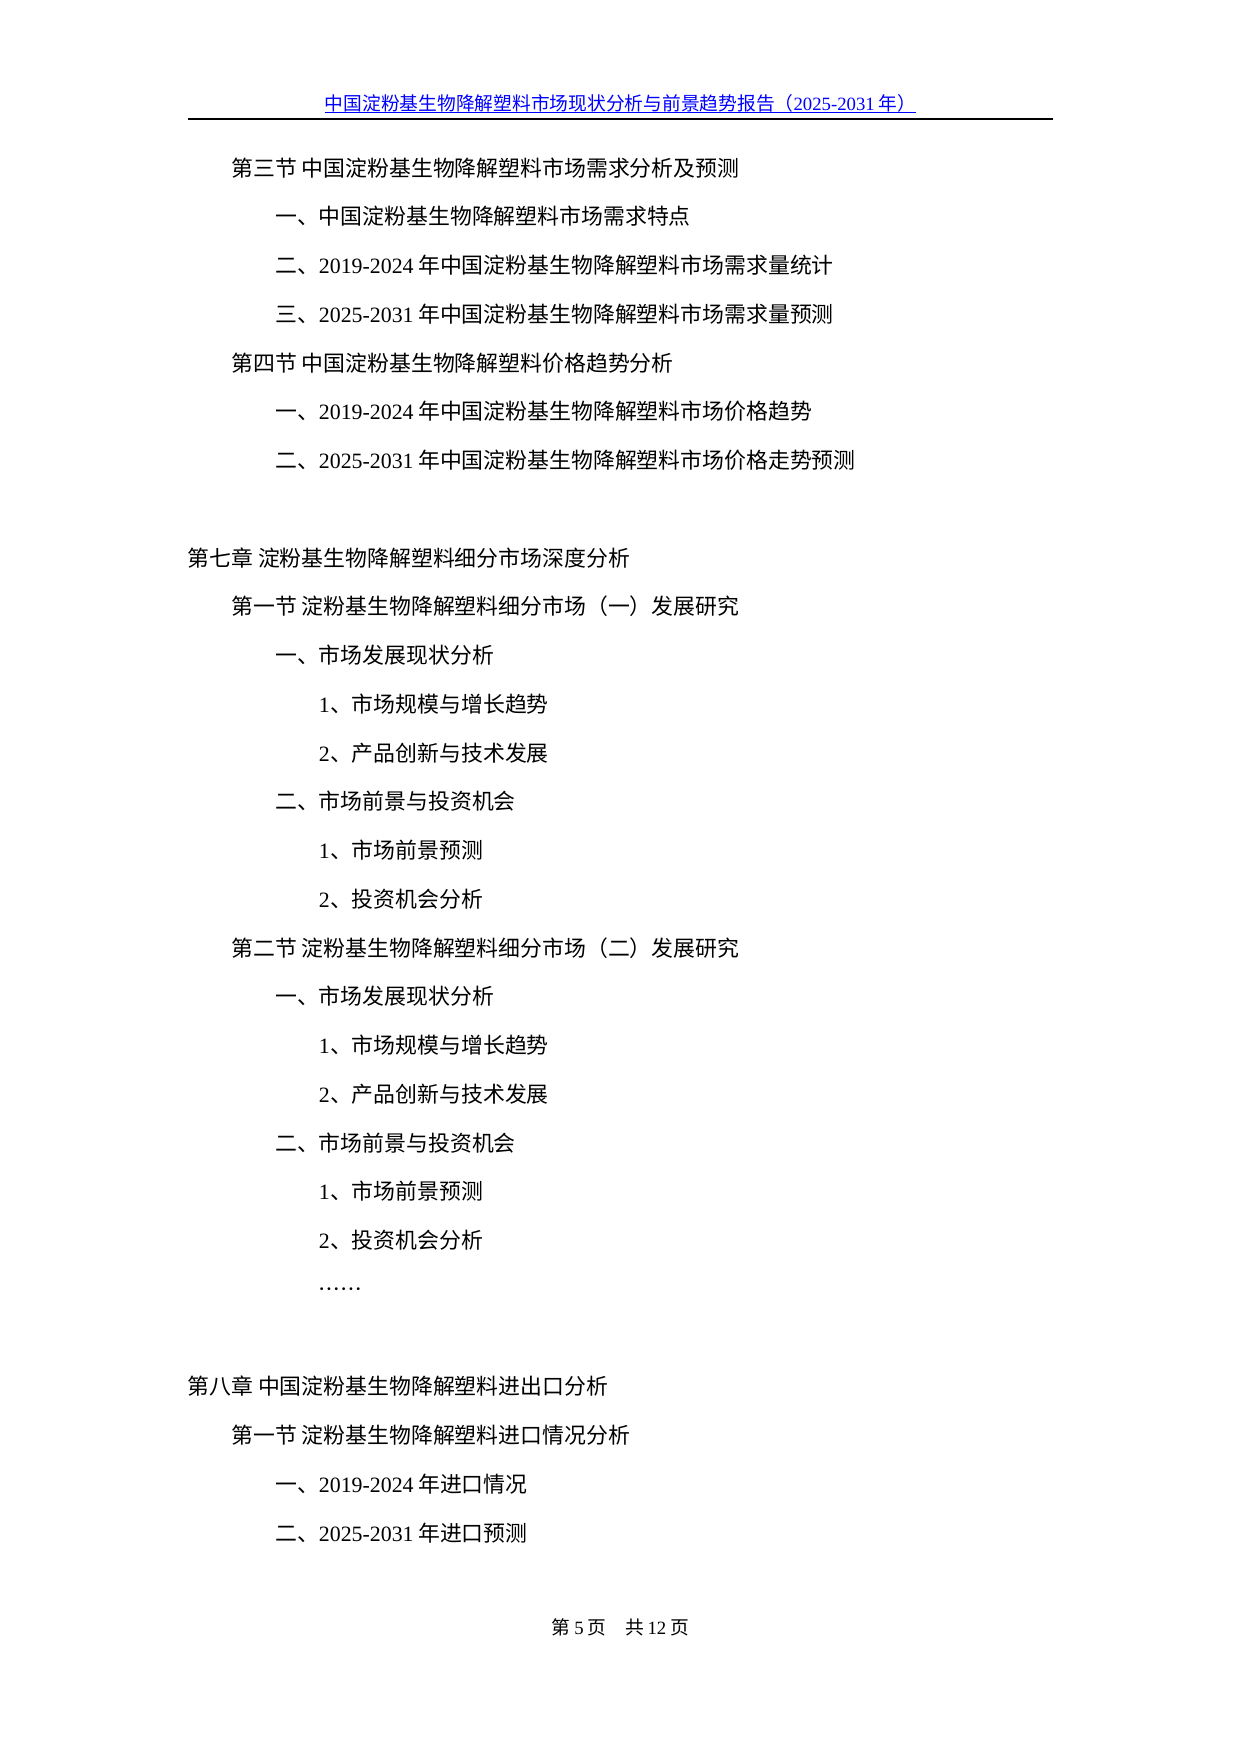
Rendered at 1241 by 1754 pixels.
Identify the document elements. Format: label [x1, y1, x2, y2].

text [187, 150, 1053, 1548]
